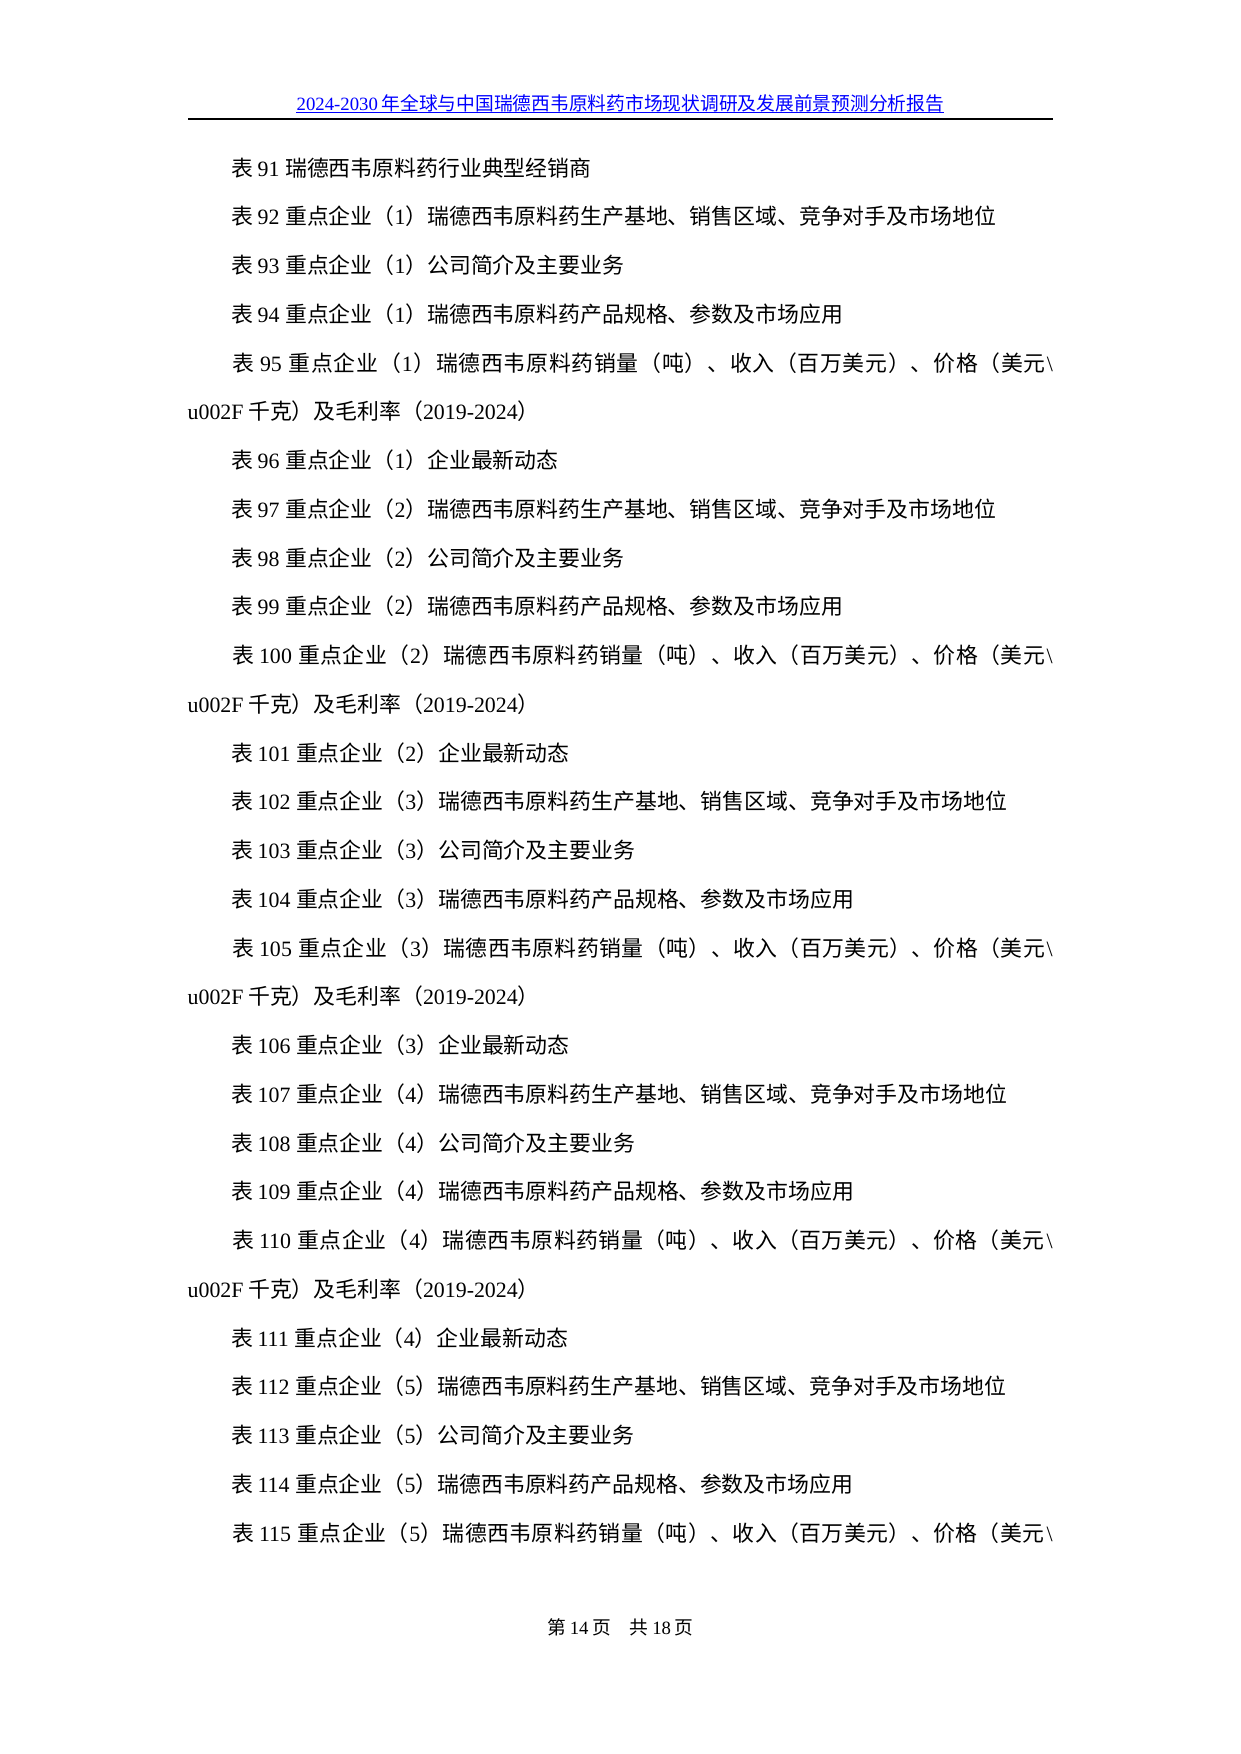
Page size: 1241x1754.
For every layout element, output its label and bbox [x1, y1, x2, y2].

text [187, 150, 1053, 1548]
